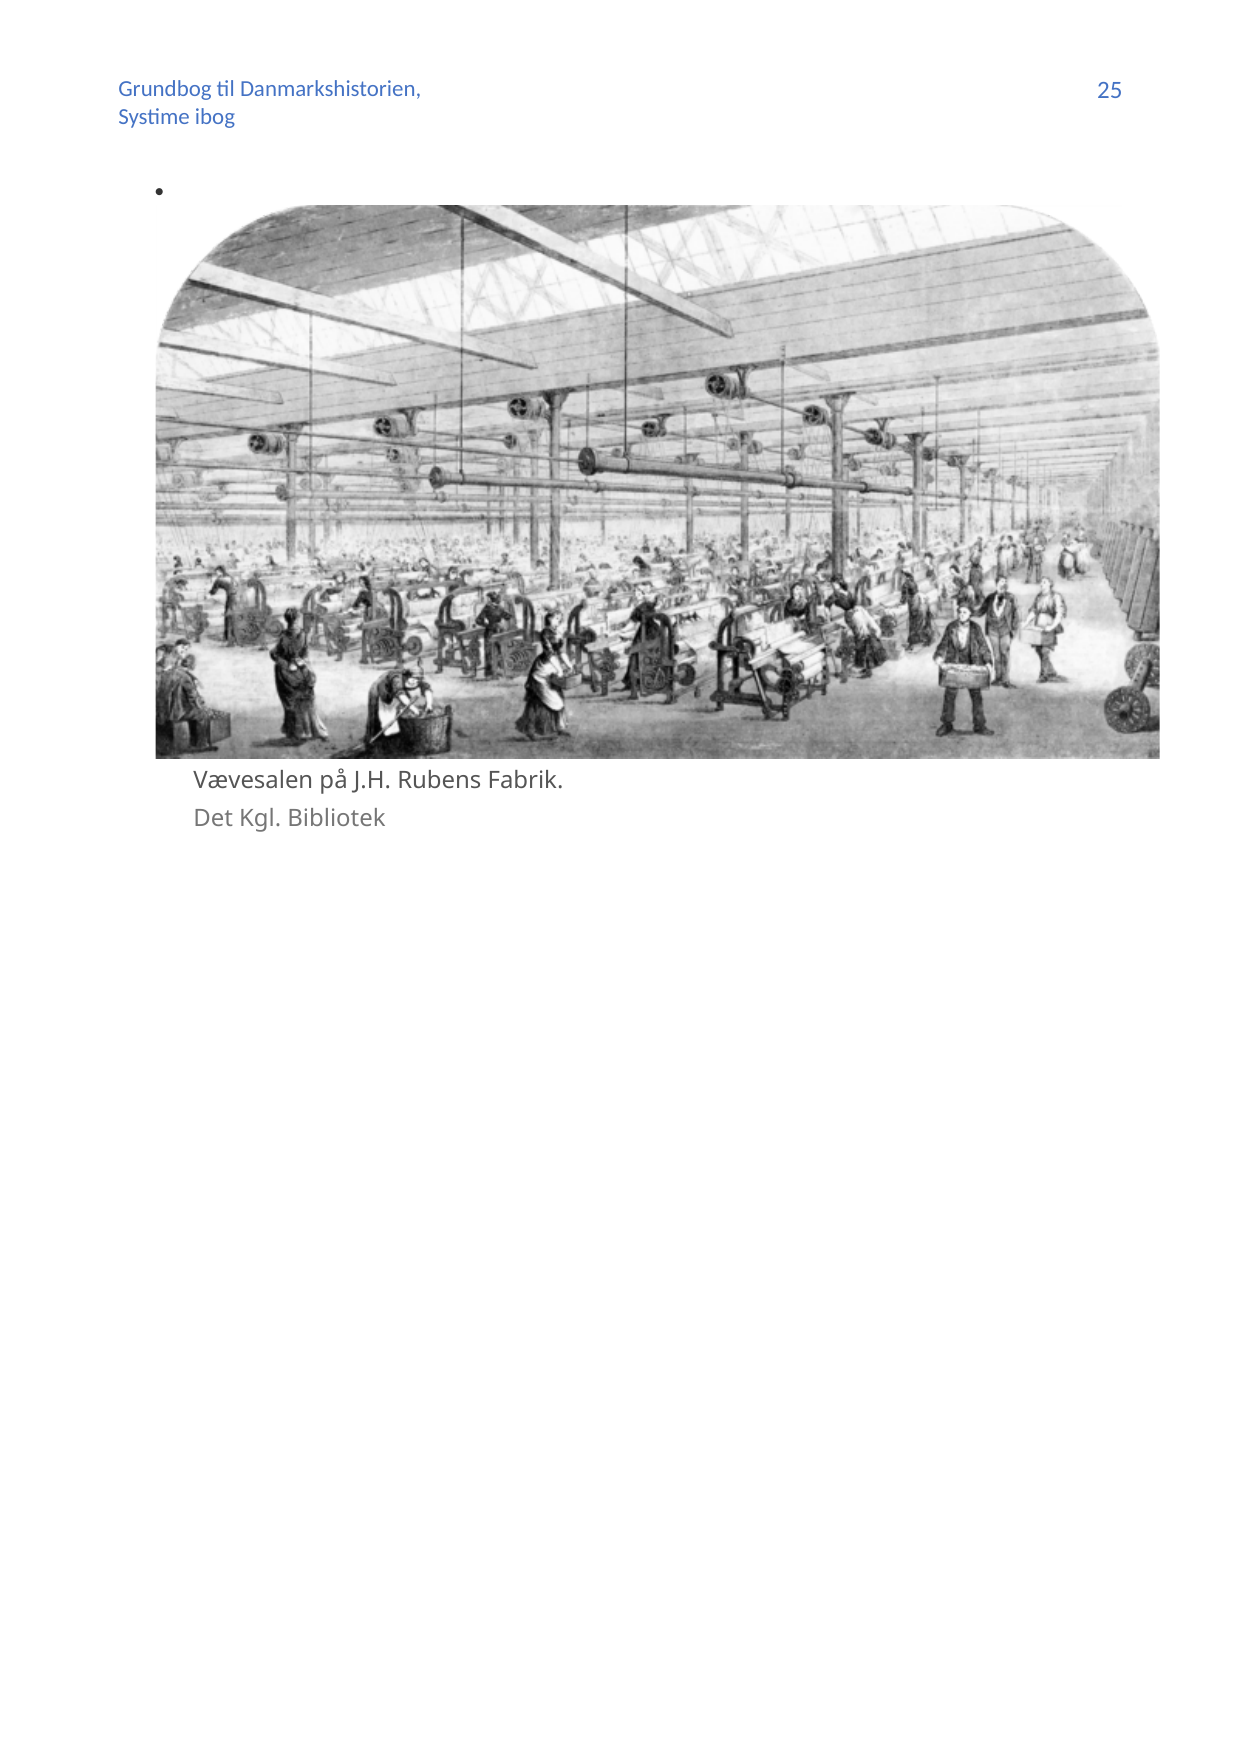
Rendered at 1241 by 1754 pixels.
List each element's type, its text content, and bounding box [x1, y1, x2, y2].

text Det Kgl. Bibliotek [193, 796, 1122, 833]
text Vævesalen på J.H. Rubens Fabrik. [193, 759, 1122, 796]
picture [155, 205, 1160, 759]
